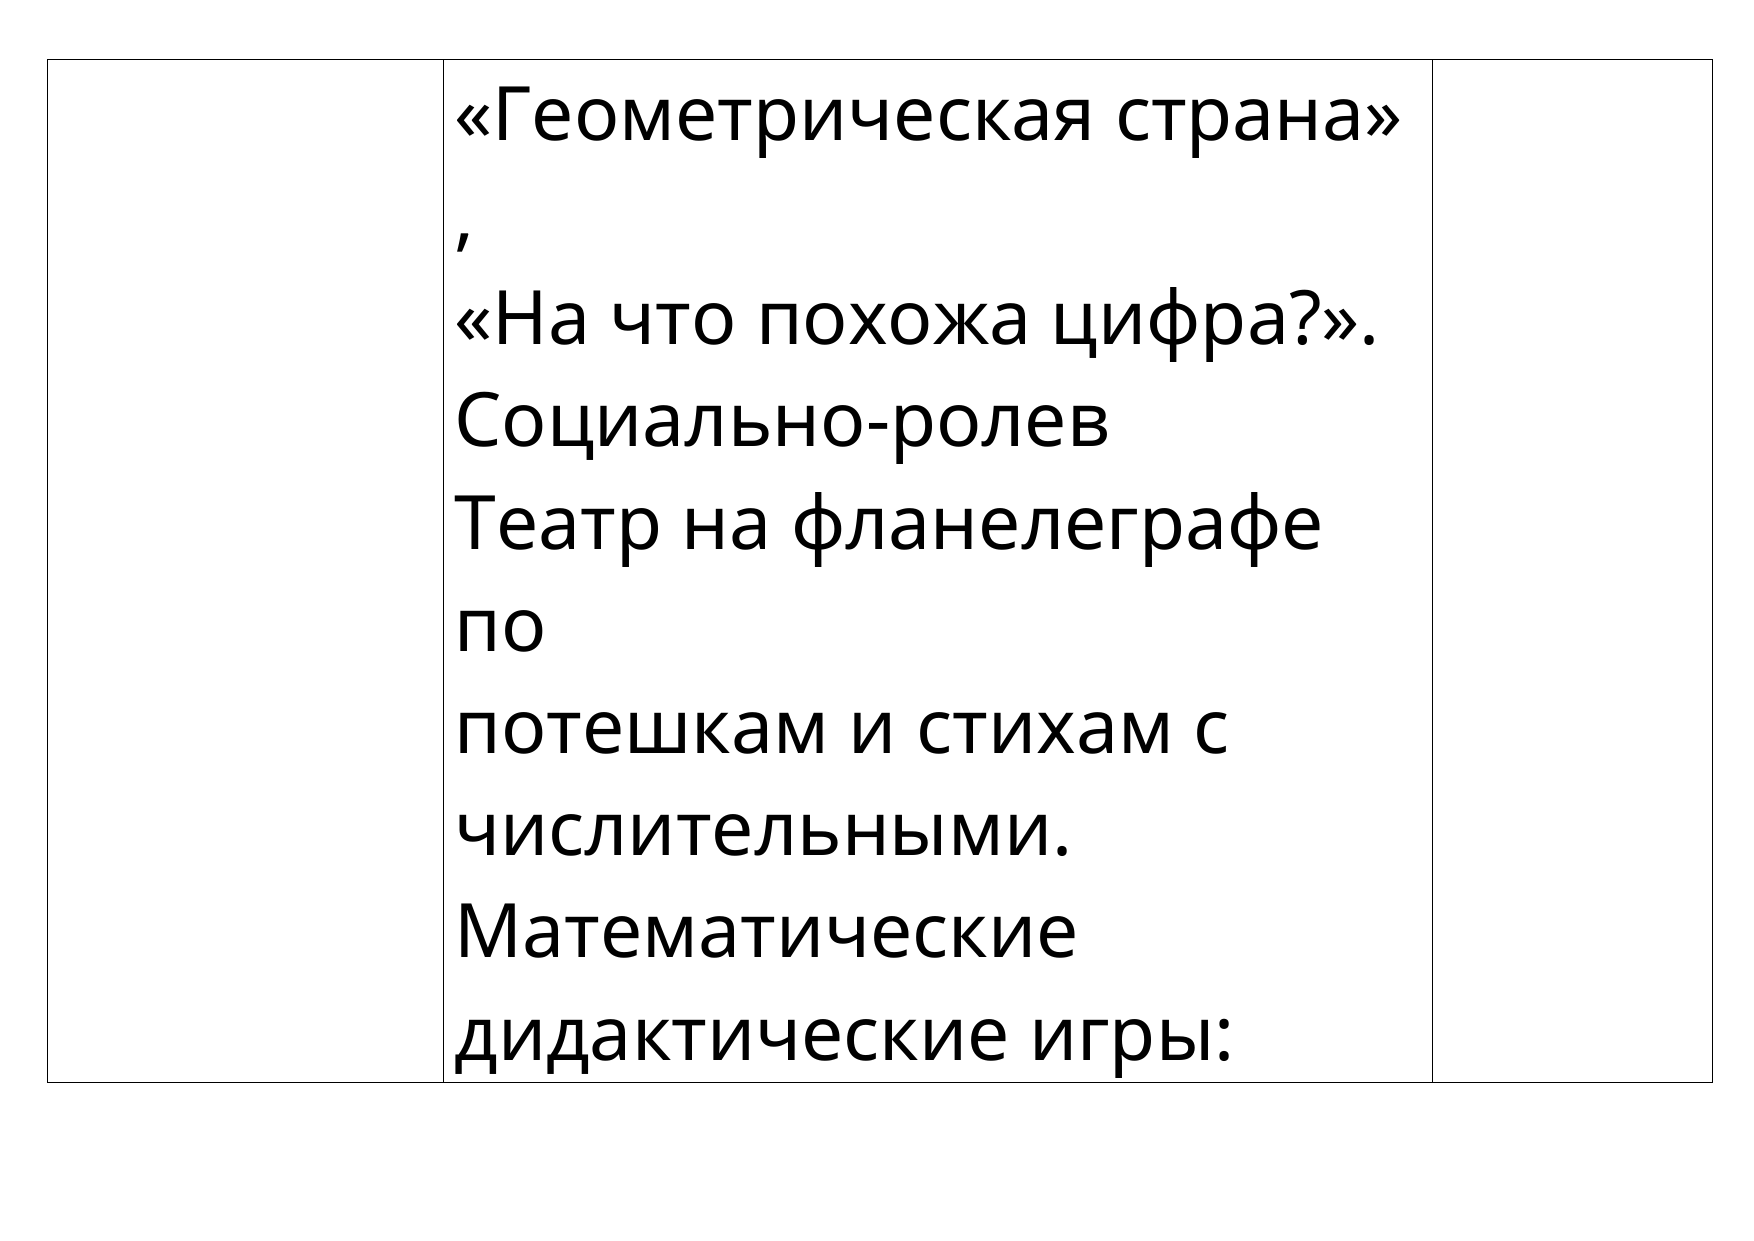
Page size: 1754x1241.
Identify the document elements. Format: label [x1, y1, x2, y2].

table_cell [1433, 60, 1712, 1082]
table_cell [48, 60, 443, 1082]
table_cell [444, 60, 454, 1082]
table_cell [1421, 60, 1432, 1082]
